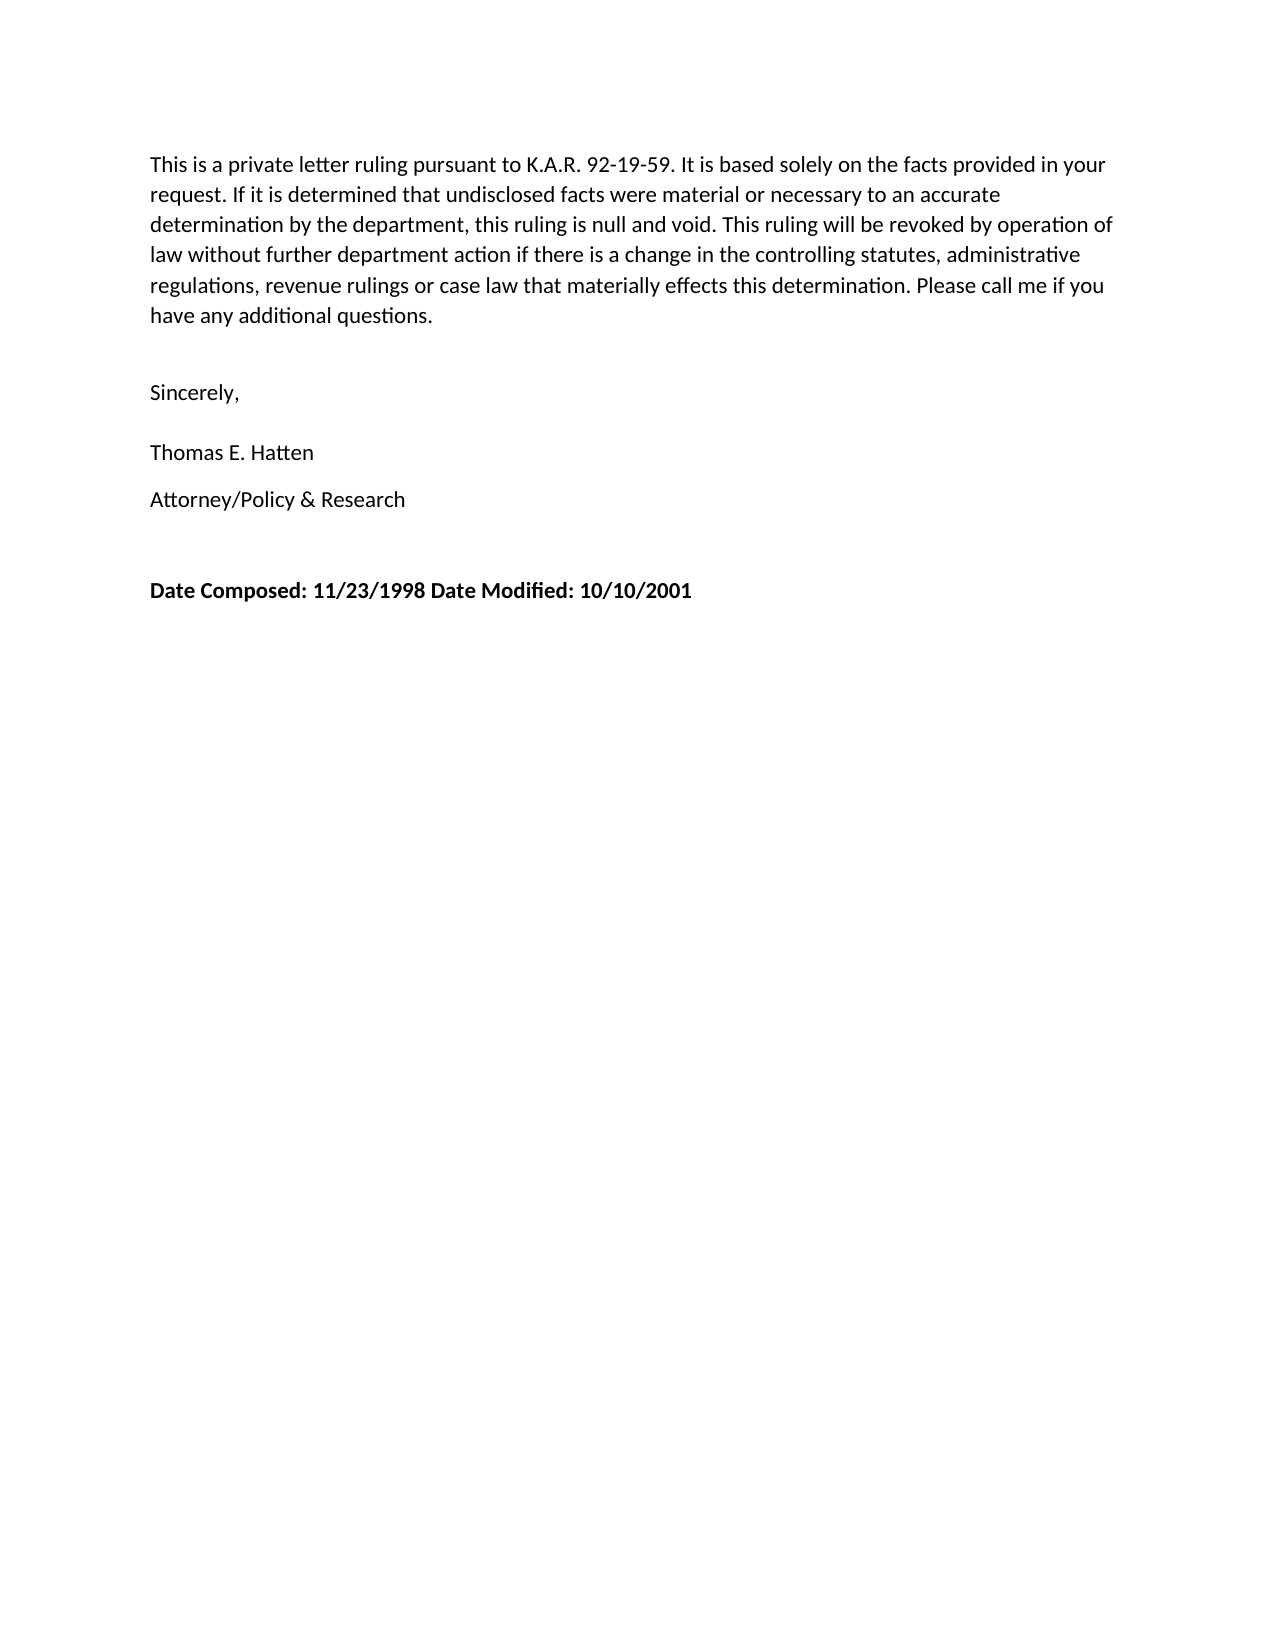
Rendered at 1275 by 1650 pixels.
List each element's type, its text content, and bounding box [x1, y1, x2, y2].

text Attorney/Policy & Research Date Composed: 11/23/1998 Date Modified: 10/10/2001 [150, 485, 1125, 604]
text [150, 150, 1125, 359]
text Sincerely, Thomas E. Hatten [150, 378, 1125, 467]
